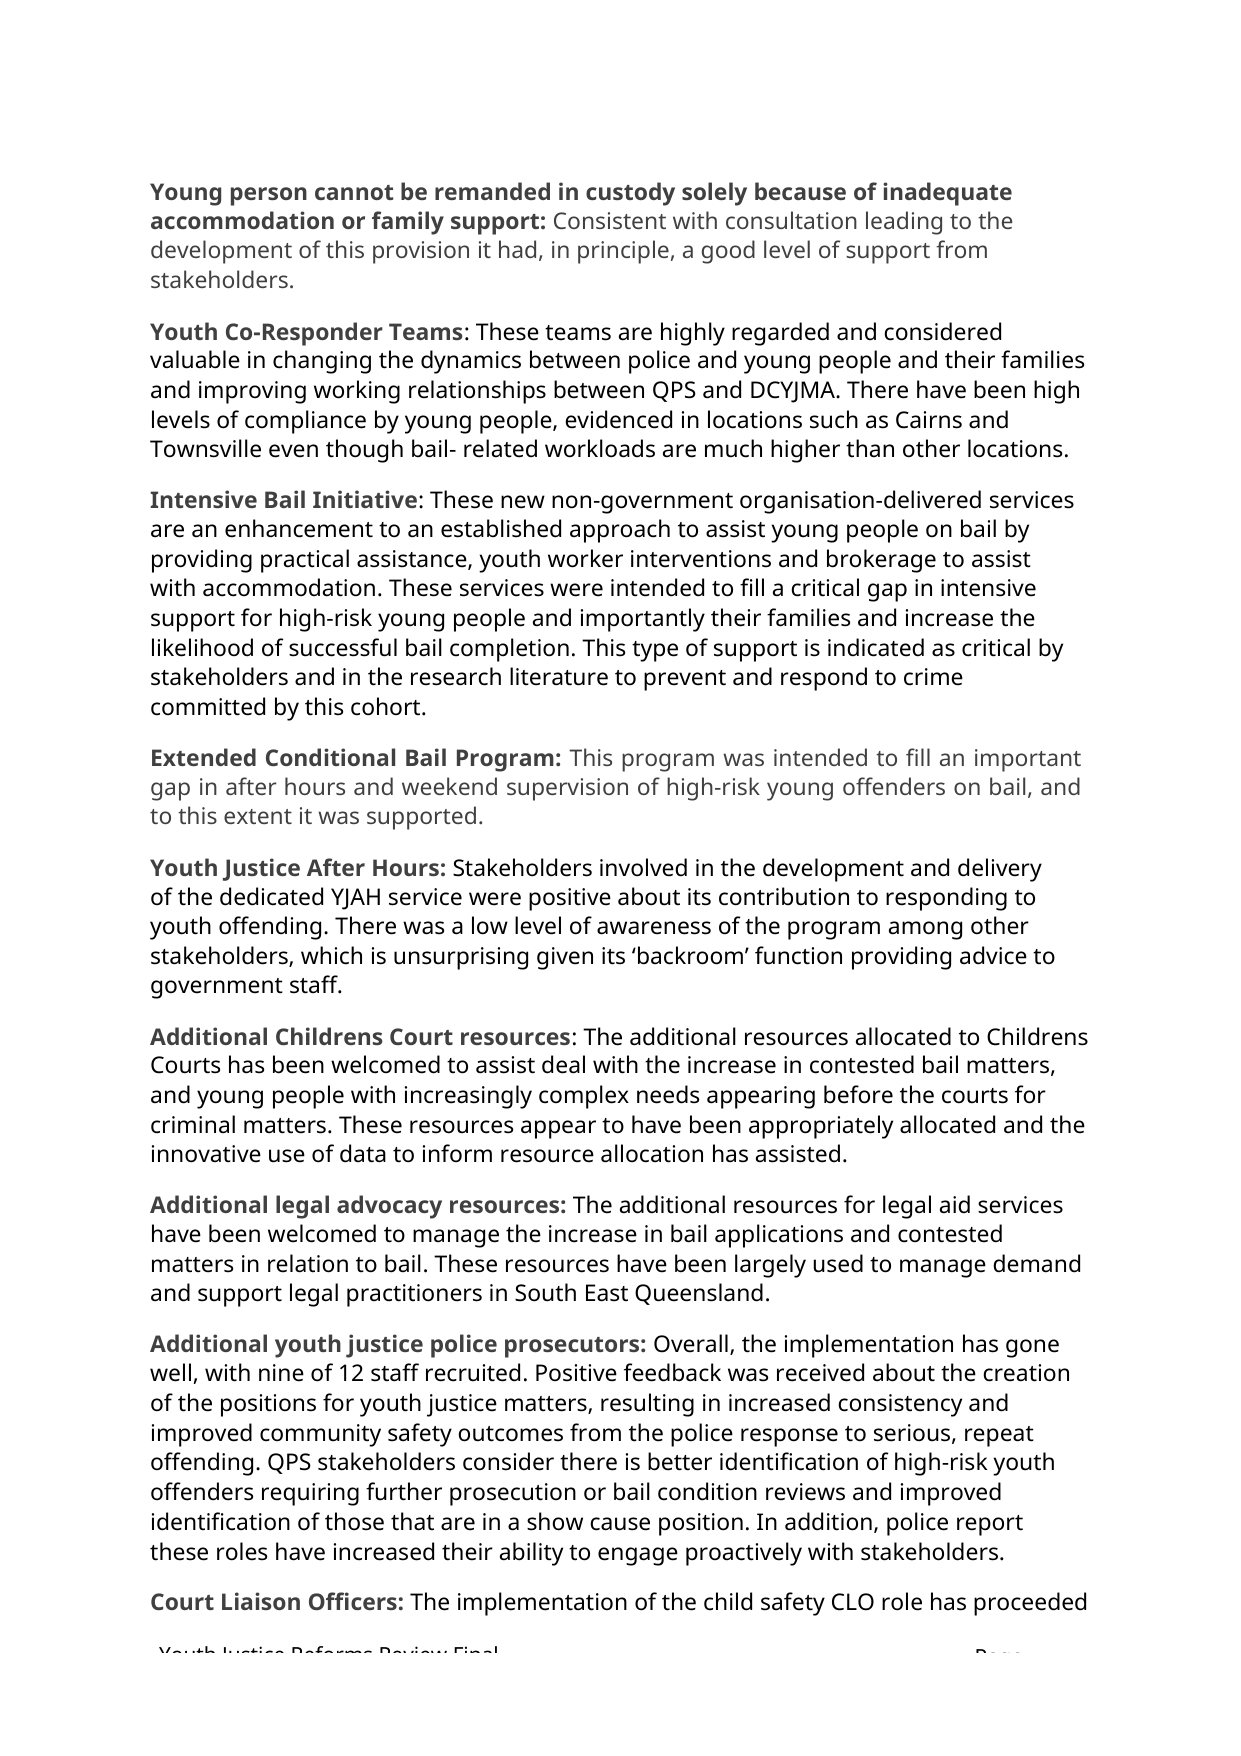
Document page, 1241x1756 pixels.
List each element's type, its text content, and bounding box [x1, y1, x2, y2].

text Extended Conditional Bail Program: This program was intended to fill an important gap in after hours and weekend supervision of high-risk young offenders on bail, and to this extent it was supported. [150, 742, 1082, 832]
text Additional legal advocacy resources: The additional resources for legal aid services have been welcomed to manage the increase in bail applications and contested matters in relation to bail. These resources have been largely used to manage demand and support legal practitioners in South East Queensland. [150, 1190, 1092, 1309]
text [150, 1587, 1090, 1616]
text Youth Co-Responder Teams: These teams are highly regarded and considered valuable in changing the dynamics between police and young people and their families and improving working relationships between QPS and DCYJMA. There have been high levels of compliance by young people, evidenced in locations such as Cairns and Townsville even though bail- related workloads are much higher than other locations. [150, 316, 1088, 464]
text Youth Justice After Hours: Stakeholders involved in the development and delivery of the dedicated YJAH service were positive about its contribution to responding to youth offending. There was a low level of awareness of the program among other stakeholders, which is unsurprising given its ‘backroom’ function providing advice to government staff. [150, 852, 1062, 1001]
text Additional youth justice police prosecutors: Overall, the implementation has gone well, with nine of 12 staff recruited. Positive feedback was received about the creation of the positions for youth justice matters, resulting in increased consistency and improved community safety outcomes from the police response to serious, repeat offending. QPS stakeholders consider there is better identification of high-risk youth offenders requiring further prosecution or bail condition reviews and improved identification of those that are in a show cause position. In addition, police report these roles have increased their ability to engage proactively with stakeholders. [150, 1329, 1084, 1567]
text Additional Childrens Court resources: The additional resources allocated to Childrens Courts has been welcomed to assist deal with the increase in contested bail matters, and young people with increasingly complex needs appearing before the courts for criminal matters. These resources appear to have been appropriately allocated and the innovative use of data to inform resource allocation has assisted. [150, 1021, 1090, 1170]
text Intensive Bail Initiative: These new non-government organisation-delivered services are an enhancement to an established approach to assist young people on bail by providing practical assistance, youth worker interventions and brokerage to assist with accommodation. These services were intended to fill a critical gap in intensive support for high-risk young people and importantly their families and increase the likelihood of successful bail completion. This type of support is indicated as critical by stakeholders and in the research literature to prevent and respond to crime committed by this cohort. [150, 485, 1083, 722]
text Young person cannot be remanded in custody solely because of inadequate accommodation or family support: Consistent with consultation leading to the development of this provision it had, in principle, a good level of support from stakeholders. [150, 177, 1082, 295]
